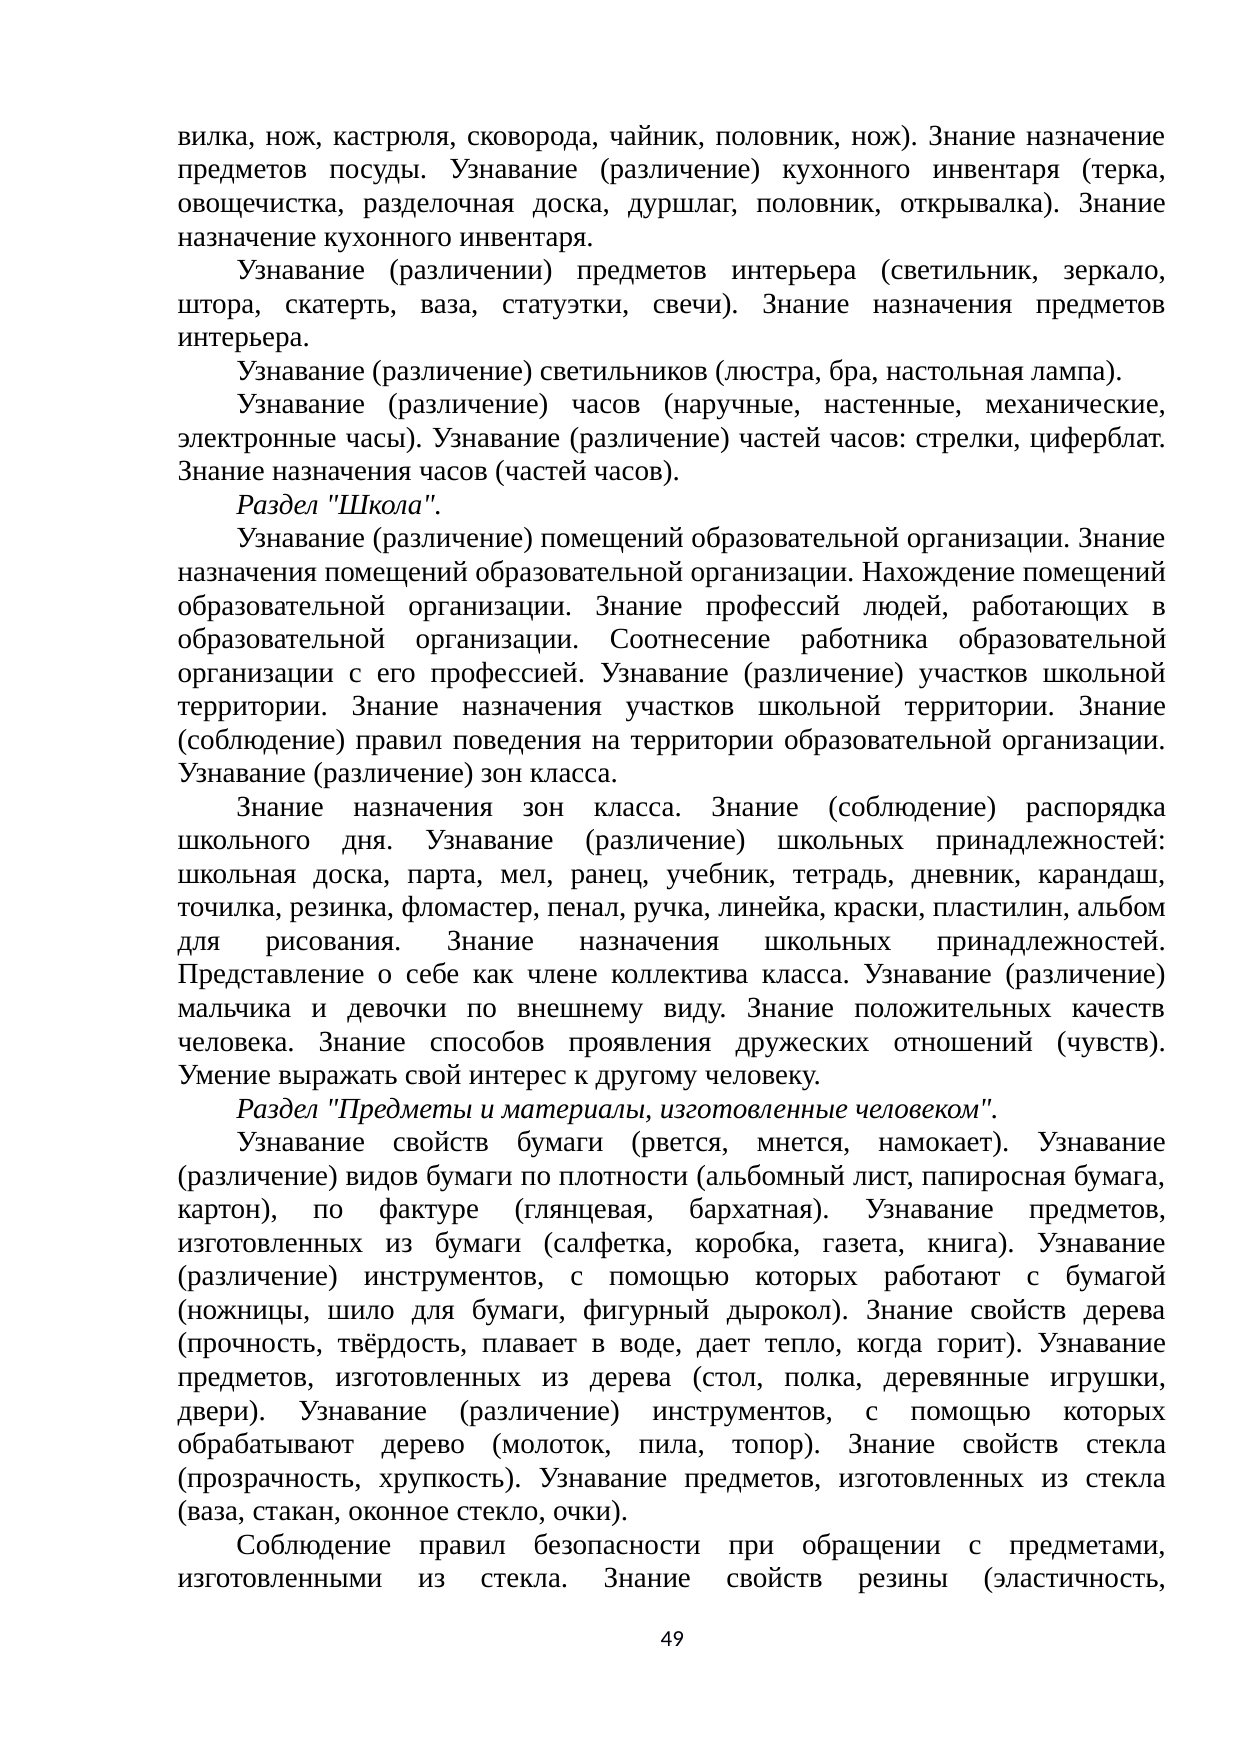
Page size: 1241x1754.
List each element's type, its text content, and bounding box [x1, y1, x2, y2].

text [177, 118, 1167, 252]
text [177, 1527, 1167, 1594]
text Узнавание (различении) предметов интерьера (светильник, зеркало, штора, скатерть, ваза, статуэтки, свечи). Знание назначения предметов интерьера. [177, 252, 1167, 353]
text Узнавание свойств бумаги (рвется, мнется, намокает). Узнавание (различение) видов бумаги по плотности (альбомный лист, папиросная бумага, картон), по фактуре (глянцевая, бархатная). Узнавание предметов, изготовленных из бумаги (салфетка, коробка, газета, книга). Узнавание (различение) инструментов, с помощью которых работают с бумагой (ножницы, шило для бумаги, фигурный дырокол). Знание свойств дерева (прочность, твёрдость, плавает в воде, дает тепло, когда горит). Узнавание предметов, изготовленных из дерева (стол, полка, деревянные игрушки, двери). Узнавание (различение) инструментов, с помощью которых обрабатывают дерево (молоток, пила, топор). Знание свойств стекла (прозрачность, хрупкость). Узнавание предметов, изготовленных из стекла (ваза, стакан, оконное стекло, очки). [177, 1124, 1167, 1527]
text Раздел "Школа". [177, 487, 1167, 521]
text Знание назначения зон класса. Знание (соблюдение) распорядка школьного дня. Узнавание (различение) школьных принадлежностей: школьная доска, парта, мел, ранец, учебник, тетрадь, дневник, карандаш, точилка, резинка, фломастер, пенал, ручка, линейка, краски, пластилин, альбом для рисования. Знание назначения школьных принадлежностей. Представление о себе как члене коллектива класса. Узнавание (различение) мальчика и девочки по внешнему виду. Знание положительных качеств человека. Знание способов проявления дружеских отношений (чувств). Умение выражать свой интерес к другому человеку. [177, 789, 1167, 1091]
text Узнавание (различение) помещений образовательной организации. Знание назначения помещений образовательной организации. Нахождение помещений образовательной организации. Знание профессий людей, работающих в образовательной организации. Соотнесение работника образовательной организации с его профессией. Узнавание (различение) участков школьной территории. Знание назначения участков школьной территории. Знание (соблюдение) правил поведения на территории образовательной организации. Узнавание (различение) зон класса. [177, 521, 1167, 789]
text Раздел "Предметы и материалы, изготовленные человеком". [177, 1091, 1167, 1124]
text Узнавание (различение) часов (наручные, настенные, механические, электронные часы). Узнавание (различение) частей часов: стрелки, циферблат. Знание назначения часов (частей часов). [177, 386, 1167, 487]
text Узнавание (различение) светильников (люстра, бра, настольная лампа). [177, 353, 1167, 386]
